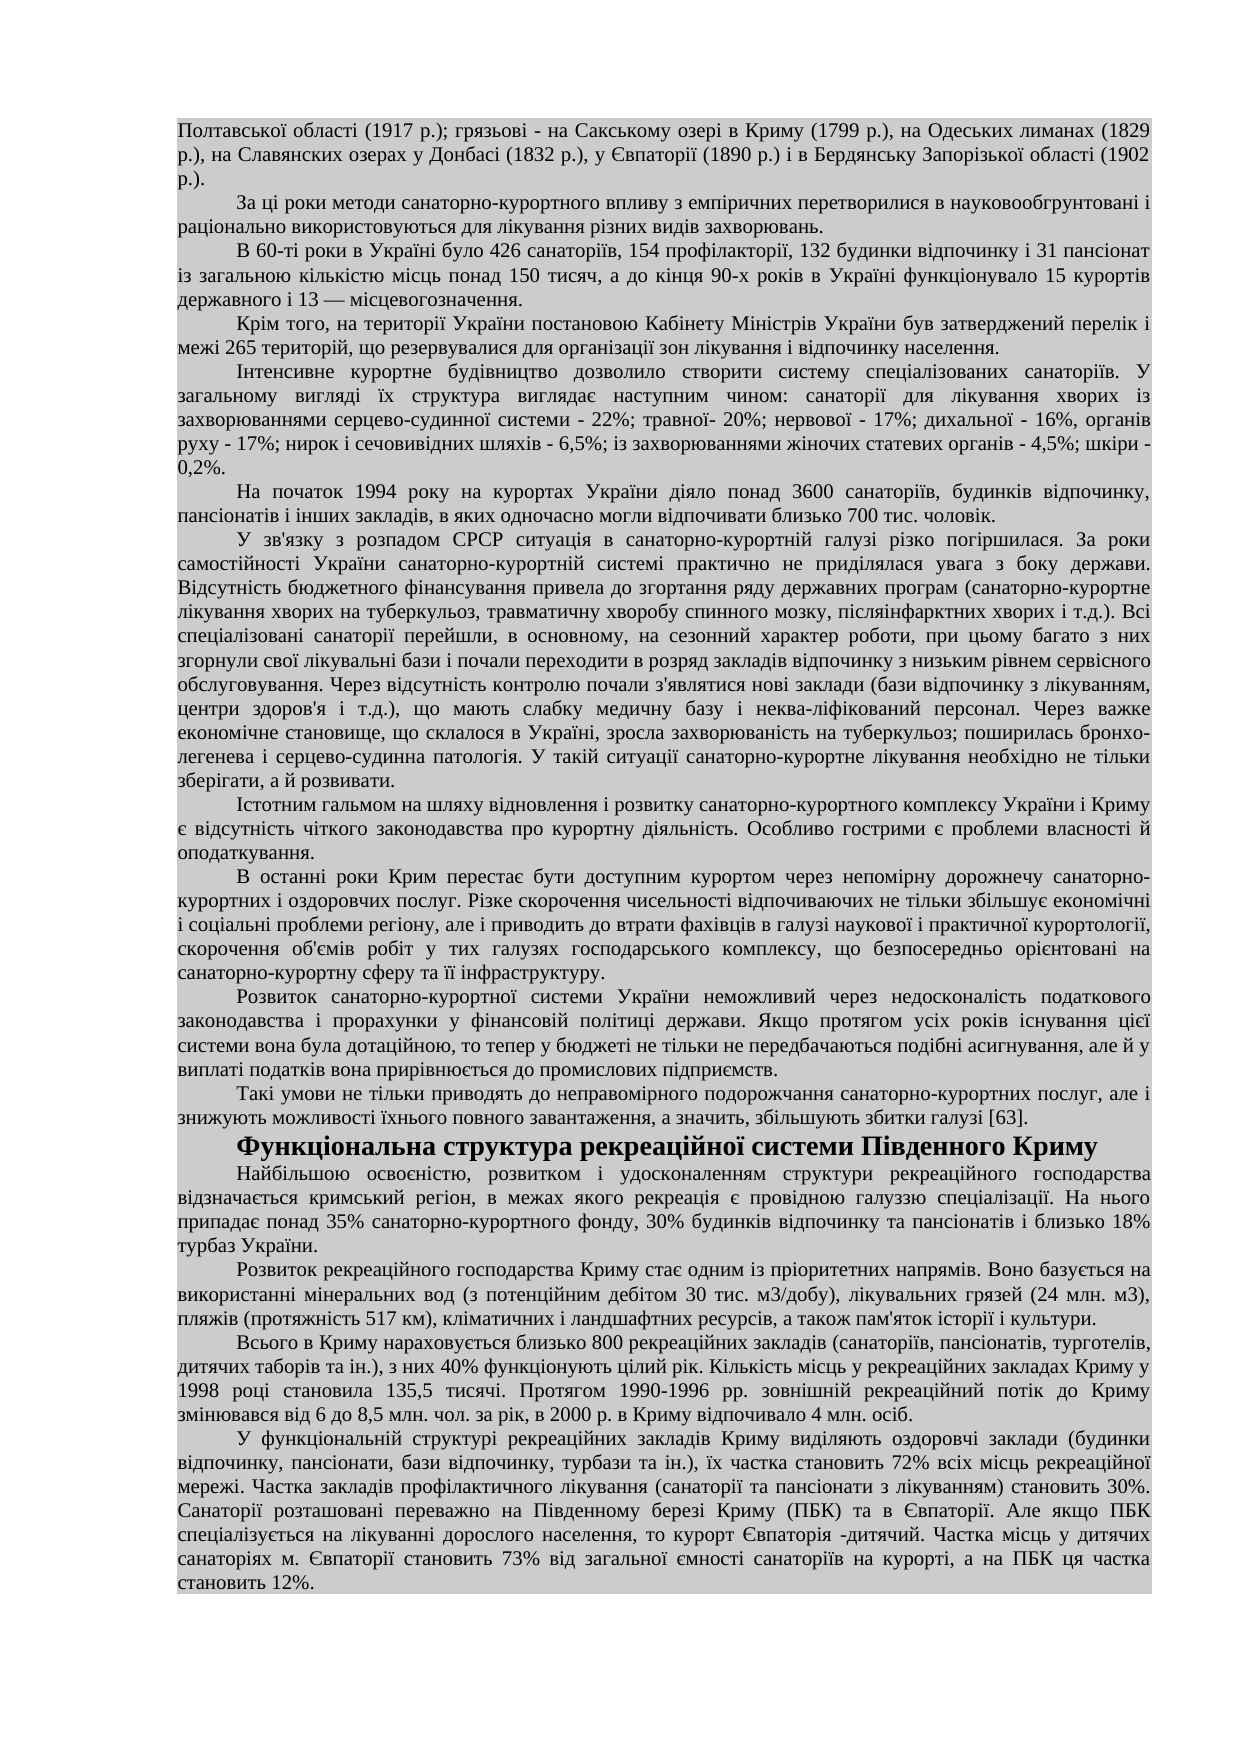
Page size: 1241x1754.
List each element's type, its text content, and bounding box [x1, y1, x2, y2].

text За ці роки методи санаторно-курортного впливу з емпіричних перетворилися в науковообгрунтовані і раціонально використовуються для лікування різних видів захворювань. [177, 190, 1152, 238]
text На початок 1994 року на курортах України діяло понад 3600 санаторіїв, будинків відпочинку, пансіонатів і інших закладів, в яких одночасно могли відпочивати близько 700 тис. чоловік. [177, 479, 1152, 527]
text Найбільшою освоєністю, розвитком і удосконаленням структури рекреаційного господарства відзначається кримський регіон, в межах якого рекреація є провідною галуззю спеціалізації. На нього припадає понад 35% санаторно-курортного фонду, 30% будинків відпочинку та пансіонатів і близько 18% турбаз України. [177, 1161, 1152, 1257]
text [177, 118, 1152, 190]
text У зв'язку з розпадом СРСР ситуація в санаторно-курортній галузі різко погіршилася. За роки самостійності України санаторно-курортній системі практично не приділялася увага з боку держави. Відсутність бюджетного фінансування привела до згортання ряду державних програм (санаторно-курортне лікування хворих на туберкульоз, травматичну хворобу спинного мозку, післяінфарктних хворих і т.д.). Всі спеціалізовані санаторії перейшли, в основному, на сезонний характер роботи, при цьому багато з них згорнули свої лікувальні бази і почали переходити в розряд закладів відпочинку з низьким рівнем сервісного обслуговування. Через відсутність контролю почали з'являтися нові заклади (бази відпочинку з лікуванням, центри здоров'я і т.д.), що мають слабку медичну базу і неква-ліфікований персонал. Через важке економічне становище, що склалося в Україні, зросла захворюваність на туберкульоз; поширилась бронхо-легенева і серцево-судинна патологія. У такій ситуації санаторно-курортне лікування необхідно не тільки зберігати, а й розвивати. [177, 527, 1152, 792]
subtitle Функціональна структура рекреаційної системи Південного Криму [177, 1129, 1152, 1161]
text Крім того, на території України постановою Кабінету Міністрів України був затверджений перелік і межі 265 територій, що резервувалися для організації зон лікування і відпочинку населення. [177, 311, 1152, 359]
text Всього в Криму нараховується близько 800 рекреаційних закладів (санаторіїв, пансіонатів, турготелів, дитячих таборів та ін.), з них 40% функціонують цілий рік. Кількість місць у рекреаційних закладах Криму у 1998 році становила 135,5 тисячі. Протягом 1990-1996 рр. зовнішній рекреаційний потік до Криму змінювався від 6 до 8,5 млн. чол. за рік, в 2000 р. в Криму відпочивало 4 млн. осіб. [177, 1329, 1152, 1426]
text В 60-ті роки в Україні було 426 санаторіїв, 154 профілакторії, 132 будинки відпочинку і 31 пансіонат із загальною кількістю місць понад 150 тисяч, а до кінця 90-х років в Україні функціонувало 15 курортів державного і 13 — місцевогозначення. [177, 238, 1152, 311]
text Розвиток санаторно-курортної системи України неможливий через недосконалість податкового законодавства і прорахунки у фінансовій політиці держави. Якщо протягом усіх років існування цієї системи вона була дотаційною, то тепер у бюджеті не тільки не передбачаються подібні асигнування, але й у виплаті податків вона прирівнюється до промислових підприємств. [177, 984, 1152, 1081]
text В останні роки Крим перестає бути доступним курортом через непомірну дорожнечу санаторно-курортних і оздоровчих послуг. Різке скорочення чисельності відпочиваючих не тільки збільшує економічні і соціальні проблеми регіону, але і приводить до втрати фахівців в галузі наукової і практичної курортології, скорочення об'ємів робіт у тих галузях господарського комплексу, що безпосередньо орієнтовані на санаторно-курортну сферу та її інфраструктуру. [177, 864, 1152, 984]
text Інтенсивне курортне будівництво дозволило створити систему спеціалізованих санаторіїв. У загальному вигляді їх структура виглядає наступним чином: санаторії для лікування хворих із захворюваннями серцево-судинної системи - 22%; травної- 20%; нервової - 17%; дихальної - 16%, органів руху - 17%; нирок і сечовивідних шляхів - 6,5%; із захворюваннями жіночих статевих органів - 4,5%; шкіри - 0,2%. [177, 359, 1152, 479]
text Такі умови не тільки приводять до неправомірного подорожчання санаторно-курортних послуг, але і знижують можливості їхнього повного завантаження, а значить, збільшують збитки галузі [63]. [177, 1081, 1152, 1129]
text Істотним гальмом на шляху відновлення і розвитку санаторно-курортного комплексу України і Криму є відсутність чіткого законодавства про курортну діяльність. Особливо гострими є проблеми власності й оподаткування. [177, 792, 1152, 864]
text Розвиток рекреаційного господарства Криму стає одним із пріоритетних напрямів. Воно базується на використанні мінеральних вод (з потенційним дебітом 30 тис. м3/добу), лікувальних грязей (24 млн. м3), пляжів (протяжність 517 км), кліматичних і ландшафтних ресурсів, а також пам'яток історії і культури. [177, 1257, 1152, 1329]
text У функціональній структурі рекреаційних закладів Криму виділяють оздоровчі заклади (будинки відпочинку, пансіонати, бази відпочинку, турбази та ін.), їх частка становить 72% всіх місць рекреаційної мережі. Частка закладів профілактичного лікування (санаторії та пансіонати з лікуванням) становить 30%. Санаторії розташовані переважно на Південному березі Криму (ПБК) та в Євпаторії. Але якщо ПБК спеціалізується на лікуванні дорослого населення, то курорт Євпаторія -дитячий. Частка місць у дитячих санаторіях м. Євпаторії становить 73% від загальної ємності санаторіїв на курорті, а на ПБК ця частка становить 12%. [177, 1426, 1152, 1594]
